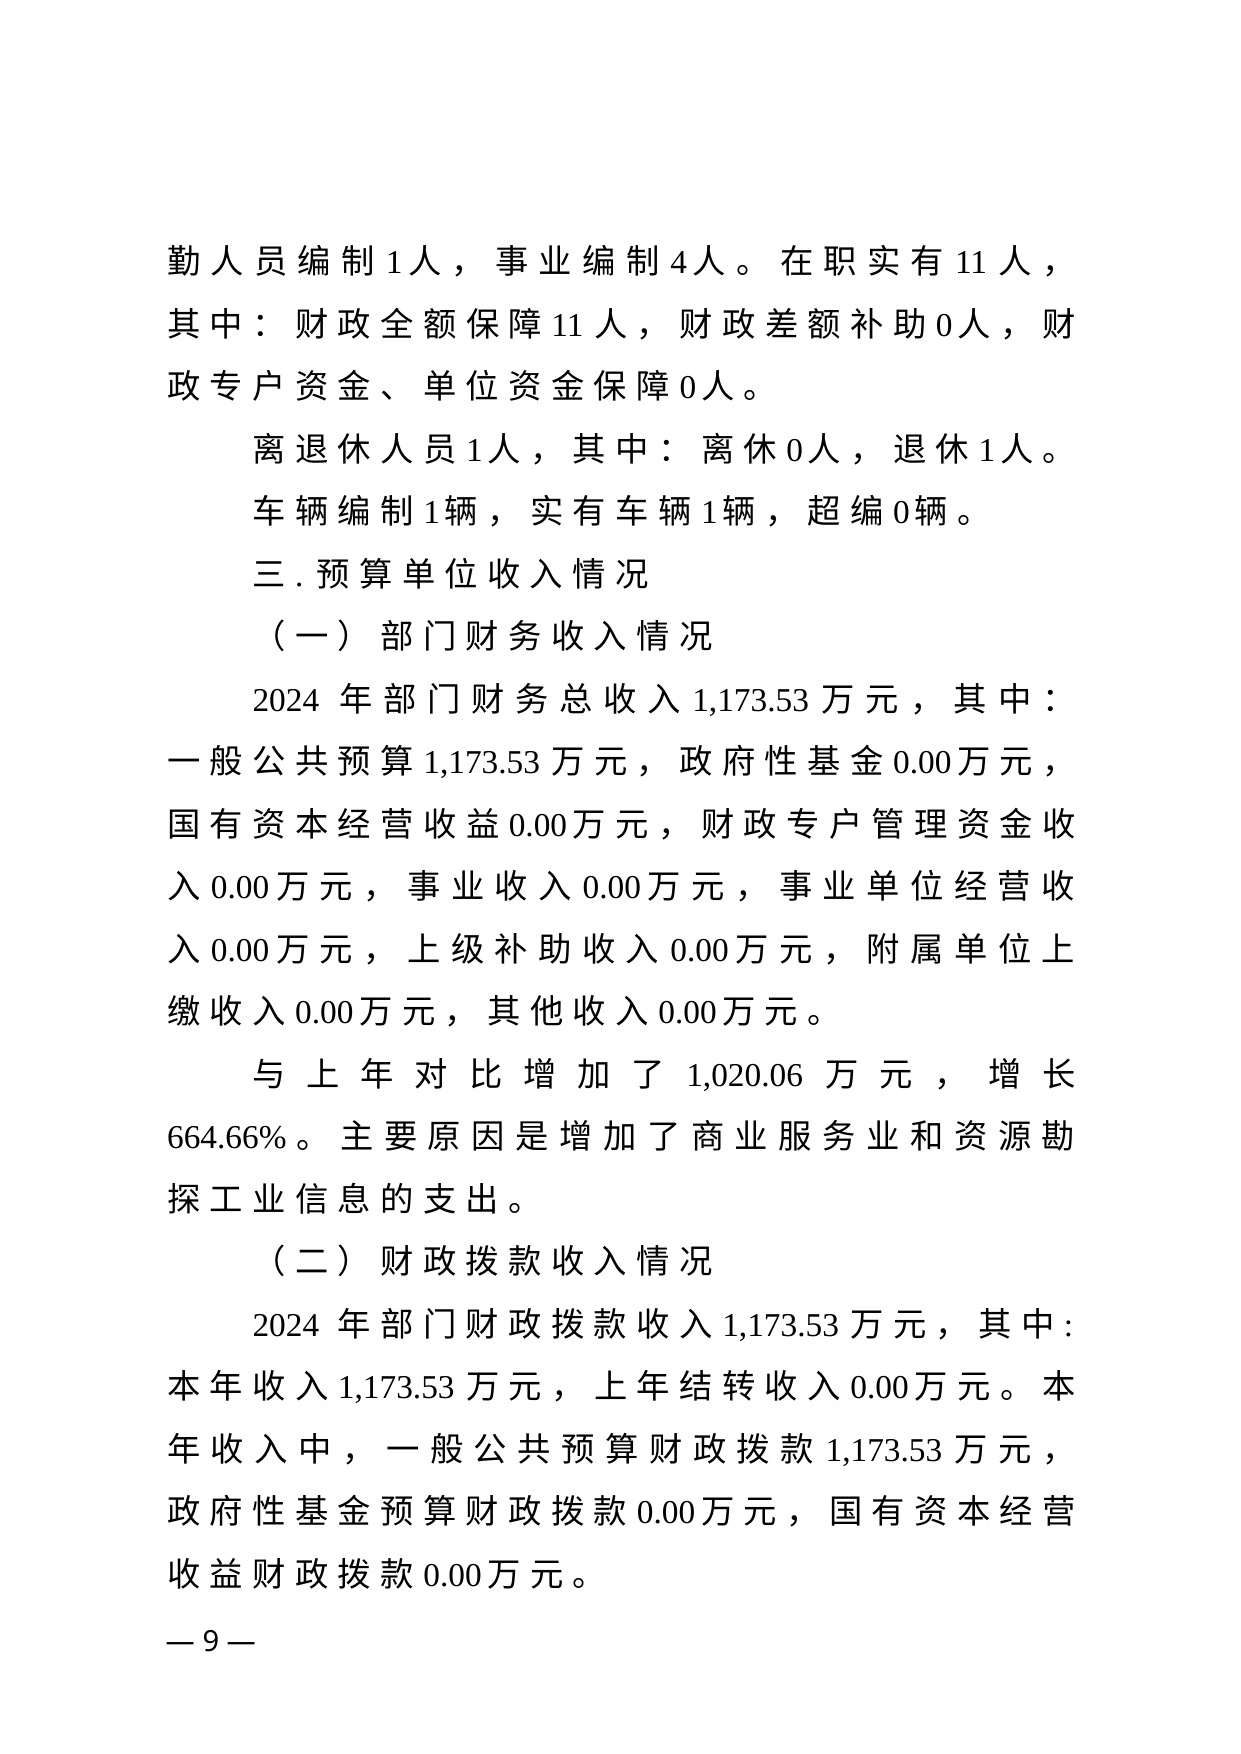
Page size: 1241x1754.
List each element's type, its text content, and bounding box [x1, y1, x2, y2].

text 车辆编制1辆，实有车辆1辆，超编0辆。 [167, 478, 1085, 540]
text （一）部门财务收入情况 [167, 603, 1085, 665]
text 2024年部门财政拨款收入1,173.53万元，其中:本年收入1,173.53万元，上年结转收入0.00万元。本年收入中，一般公共预算财政拨款1,173.53万元，政府性基金预算财政拨款0.00万元，国有资本经营收益财政拨款0.00万元。 [167, 1290, 1085, 1603]
text 三.预算单位收入情况 [167, 540, 1085, 603]
text 2024年部门财务总收入1,173.53万元，其中：一般公共预算1,173.53万元，政府性基金0.00万元，国有资本经营收益0.00万元，财政专户管理资金收入0.00万元，事业收入0.00万元，事业单位经营收入0.00万元，上级补助收入0.00万元，附属单位上缴收入0.00万元，其他收入0.00万元。 [167, 665, 1085, 1040]
text 与上年对比增加了1,020.06万元，增长664.66%。主要原因是增加了商业服务业和资源勘探工业信息的支出。 [167, 1040, 1085, 1228]
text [167, 228, 1085, 415]
text 离退休人员1人，其中：离休0人，退休1人。 [167, 415, 1085, 478]
text （二）财政拨款收入情况 [167, 1228, 1085, 1290]
